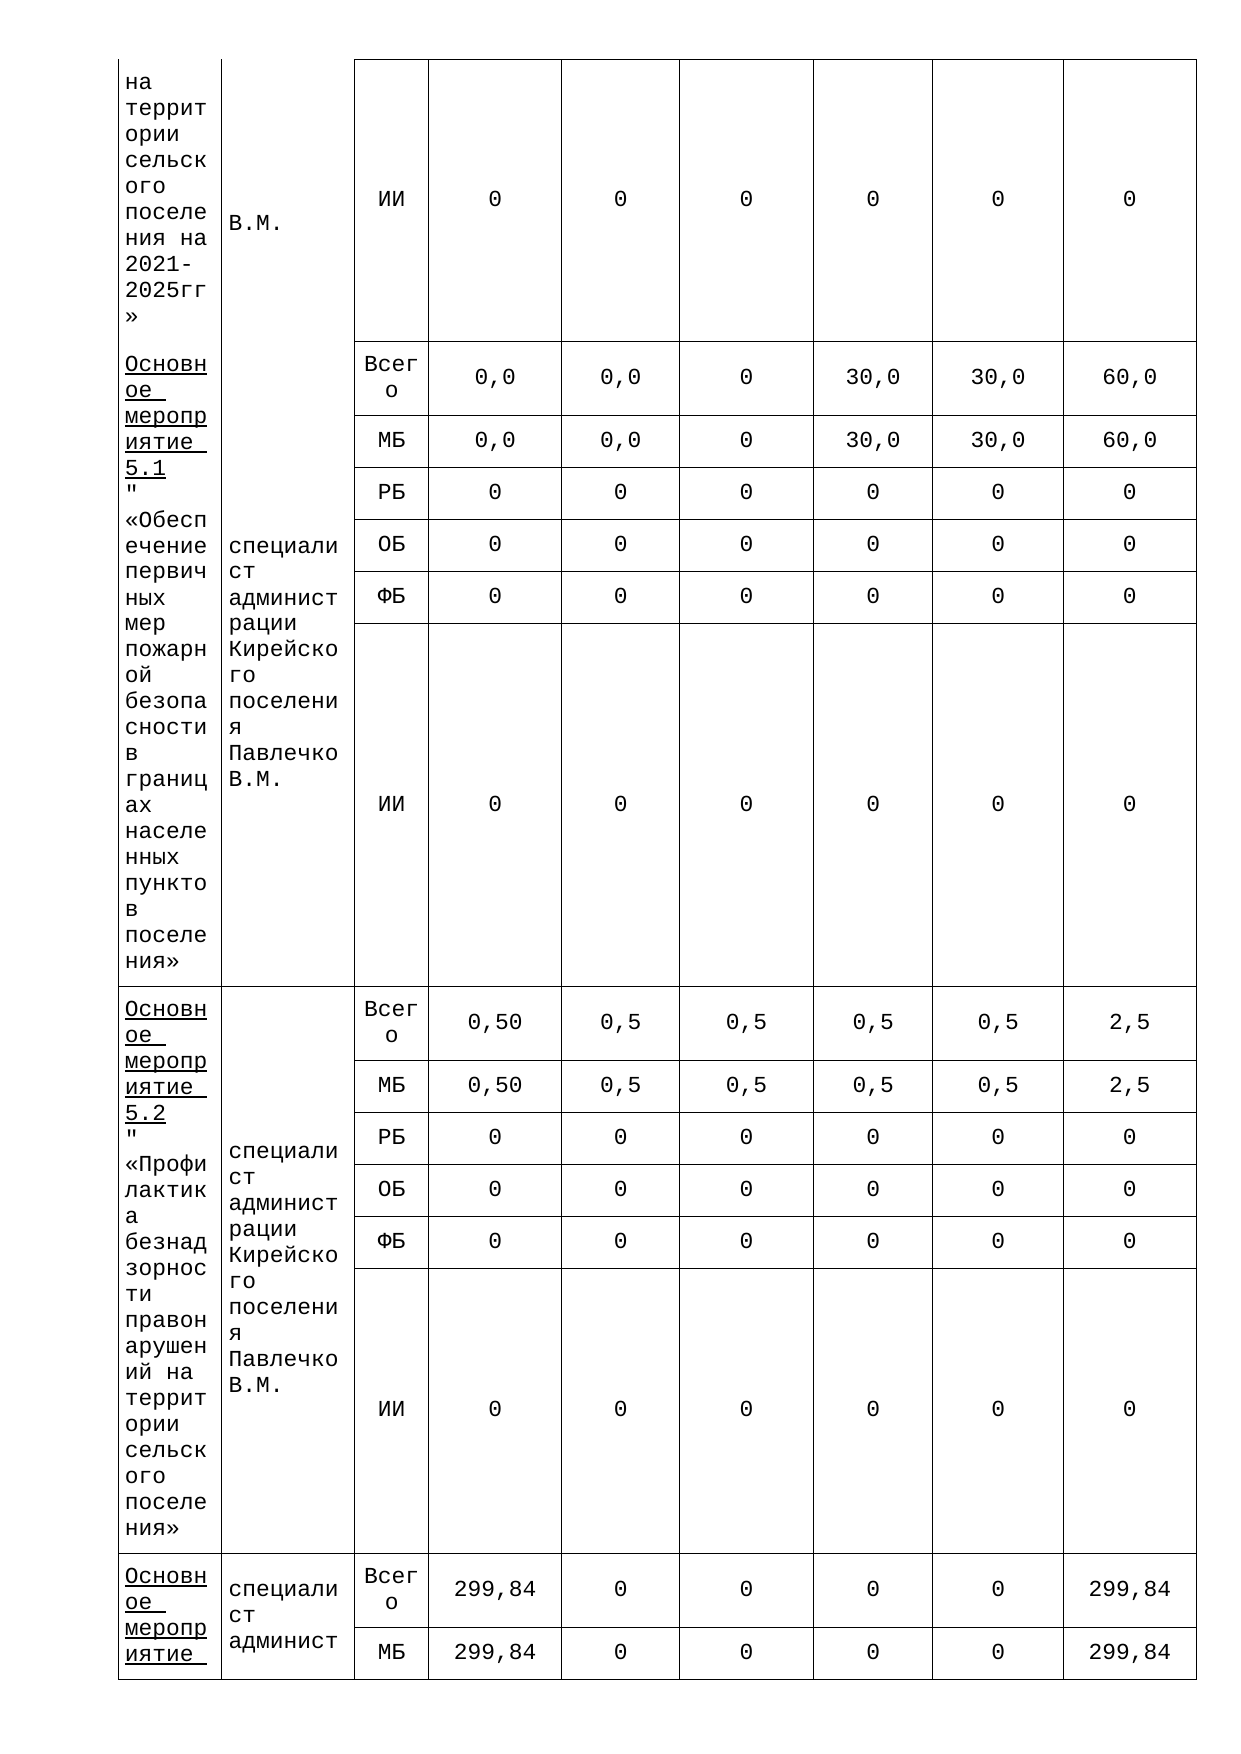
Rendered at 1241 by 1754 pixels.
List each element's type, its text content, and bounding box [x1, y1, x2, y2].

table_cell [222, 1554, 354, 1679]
table_cell 0,0 [429, 416, 561, 467]
table_cell 0 [562, 60, 679, 341]
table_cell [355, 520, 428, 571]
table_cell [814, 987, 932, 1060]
table_cell 0 [429, 60, 561, 341]
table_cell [222, 341, 354, 986]
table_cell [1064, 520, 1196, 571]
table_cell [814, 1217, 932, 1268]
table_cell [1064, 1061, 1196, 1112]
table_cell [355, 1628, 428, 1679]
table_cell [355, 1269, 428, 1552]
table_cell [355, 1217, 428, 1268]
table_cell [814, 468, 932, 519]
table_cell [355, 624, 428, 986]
table_cell Всего [355, 342, 428, 415]
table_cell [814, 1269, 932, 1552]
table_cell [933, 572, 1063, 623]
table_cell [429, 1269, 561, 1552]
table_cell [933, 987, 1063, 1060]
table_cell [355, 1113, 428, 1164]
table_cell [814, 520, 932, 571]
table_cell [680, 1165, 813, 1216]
table_cell Основное мероприятие 5.1 "«Обеспечение первичных мер пожарной безопасности в границах населенных пунктов поселения» [119, 341, 221, 986]
table_cell 0 [429, 468, 561, 519]
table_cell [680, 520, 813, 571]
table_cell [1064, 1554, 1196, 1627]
table_cell РБ [355, 468, 428, 519]
table_cell 30,0 [933, 342, 1063, 415]
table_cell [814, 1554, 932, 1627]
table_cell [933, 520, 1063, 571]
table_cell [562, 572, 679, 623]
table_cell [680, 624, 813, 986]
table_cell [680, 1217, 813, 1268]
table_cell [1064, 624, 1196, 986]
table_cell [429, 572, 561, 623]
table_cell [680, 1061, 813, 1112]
table_cell 30,0 [814, 342, 932, 415]
table_cell 0,0 [429, 342, 561, 415]
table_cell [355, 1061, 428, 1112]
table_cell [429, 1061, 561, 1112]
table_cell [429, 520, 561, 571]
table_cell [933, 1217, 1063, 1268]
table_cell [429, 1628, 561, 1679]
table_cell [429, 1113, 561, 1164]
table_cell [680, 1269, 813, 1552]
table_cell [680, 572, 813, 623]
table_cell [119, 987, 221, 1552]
table_cell 0 [680, 342, 813, 415]
table_cell 30,0 [933, 416, 1063, 467]
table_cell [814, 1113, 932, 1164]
table_cell 60,0 [1064, 416, 1196, 467]
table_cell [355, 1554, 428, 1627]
table_cell 0 [562, 468, 679, 519]
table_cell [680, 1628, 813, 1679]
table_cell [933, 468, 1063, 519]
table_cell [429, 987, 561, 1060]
table_cell 0 [680, 60, 813, 341]
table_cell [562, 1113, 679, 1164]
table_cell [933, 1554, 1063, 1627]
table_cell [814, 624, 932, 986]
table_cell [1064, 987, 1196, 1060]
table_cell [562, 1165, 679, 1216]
table_cell 0 [814, 60, 932, 341]
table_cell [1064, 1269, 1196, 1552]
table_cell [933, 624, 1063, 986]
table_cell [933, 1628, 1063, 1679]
table_cell 0 [1064, 60, 1196, 341]
table_cell 0,0 [562, 416, 679, 467]
table_cell 0 [933, 60, 1063, 341]
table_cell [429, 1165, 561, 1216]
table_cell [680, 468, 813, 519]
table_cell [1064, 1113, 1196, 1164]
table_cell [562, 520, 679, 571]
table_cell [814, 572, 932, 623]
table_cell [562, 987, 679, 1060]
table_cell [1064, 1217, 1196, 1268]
table_cell 0,0 [562, 342, 679, 415]
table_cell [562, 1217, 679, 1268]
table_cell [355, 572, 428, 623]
table_cell 30,0 [814, 416, 932, 467]
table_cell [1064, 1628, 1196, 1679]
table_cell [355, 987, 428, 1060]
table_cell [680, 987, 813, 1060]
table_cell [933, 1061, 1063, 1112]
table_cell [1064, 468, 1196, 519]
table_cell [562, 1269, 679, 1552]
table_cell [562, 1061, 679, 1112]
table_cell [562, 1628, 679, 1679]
table_cell 60,0 [1064, 342, 1196, 415]
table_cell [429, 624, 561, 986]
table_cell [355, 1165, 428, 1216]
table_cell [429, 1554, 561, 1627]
table_cell 0 [680, 416, 813, 467]
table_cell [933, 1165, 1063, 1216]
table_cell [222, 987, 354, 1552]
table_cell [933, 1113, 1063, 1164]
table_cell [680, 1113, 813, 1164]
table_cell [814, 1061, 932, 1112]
table_cell ИИ [355, 60, 428, 341]
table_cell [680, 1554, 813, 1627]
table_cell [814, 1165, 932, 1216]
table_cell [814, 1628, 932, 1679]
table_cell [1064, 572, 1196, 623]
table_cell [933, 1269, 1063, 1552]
table_cell МБ [355, 416, 428, 467]
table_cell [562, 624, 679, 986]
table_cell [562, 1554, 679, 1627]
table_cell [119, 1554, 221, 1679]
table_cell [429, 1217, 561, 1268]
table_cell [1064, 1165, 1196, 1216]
